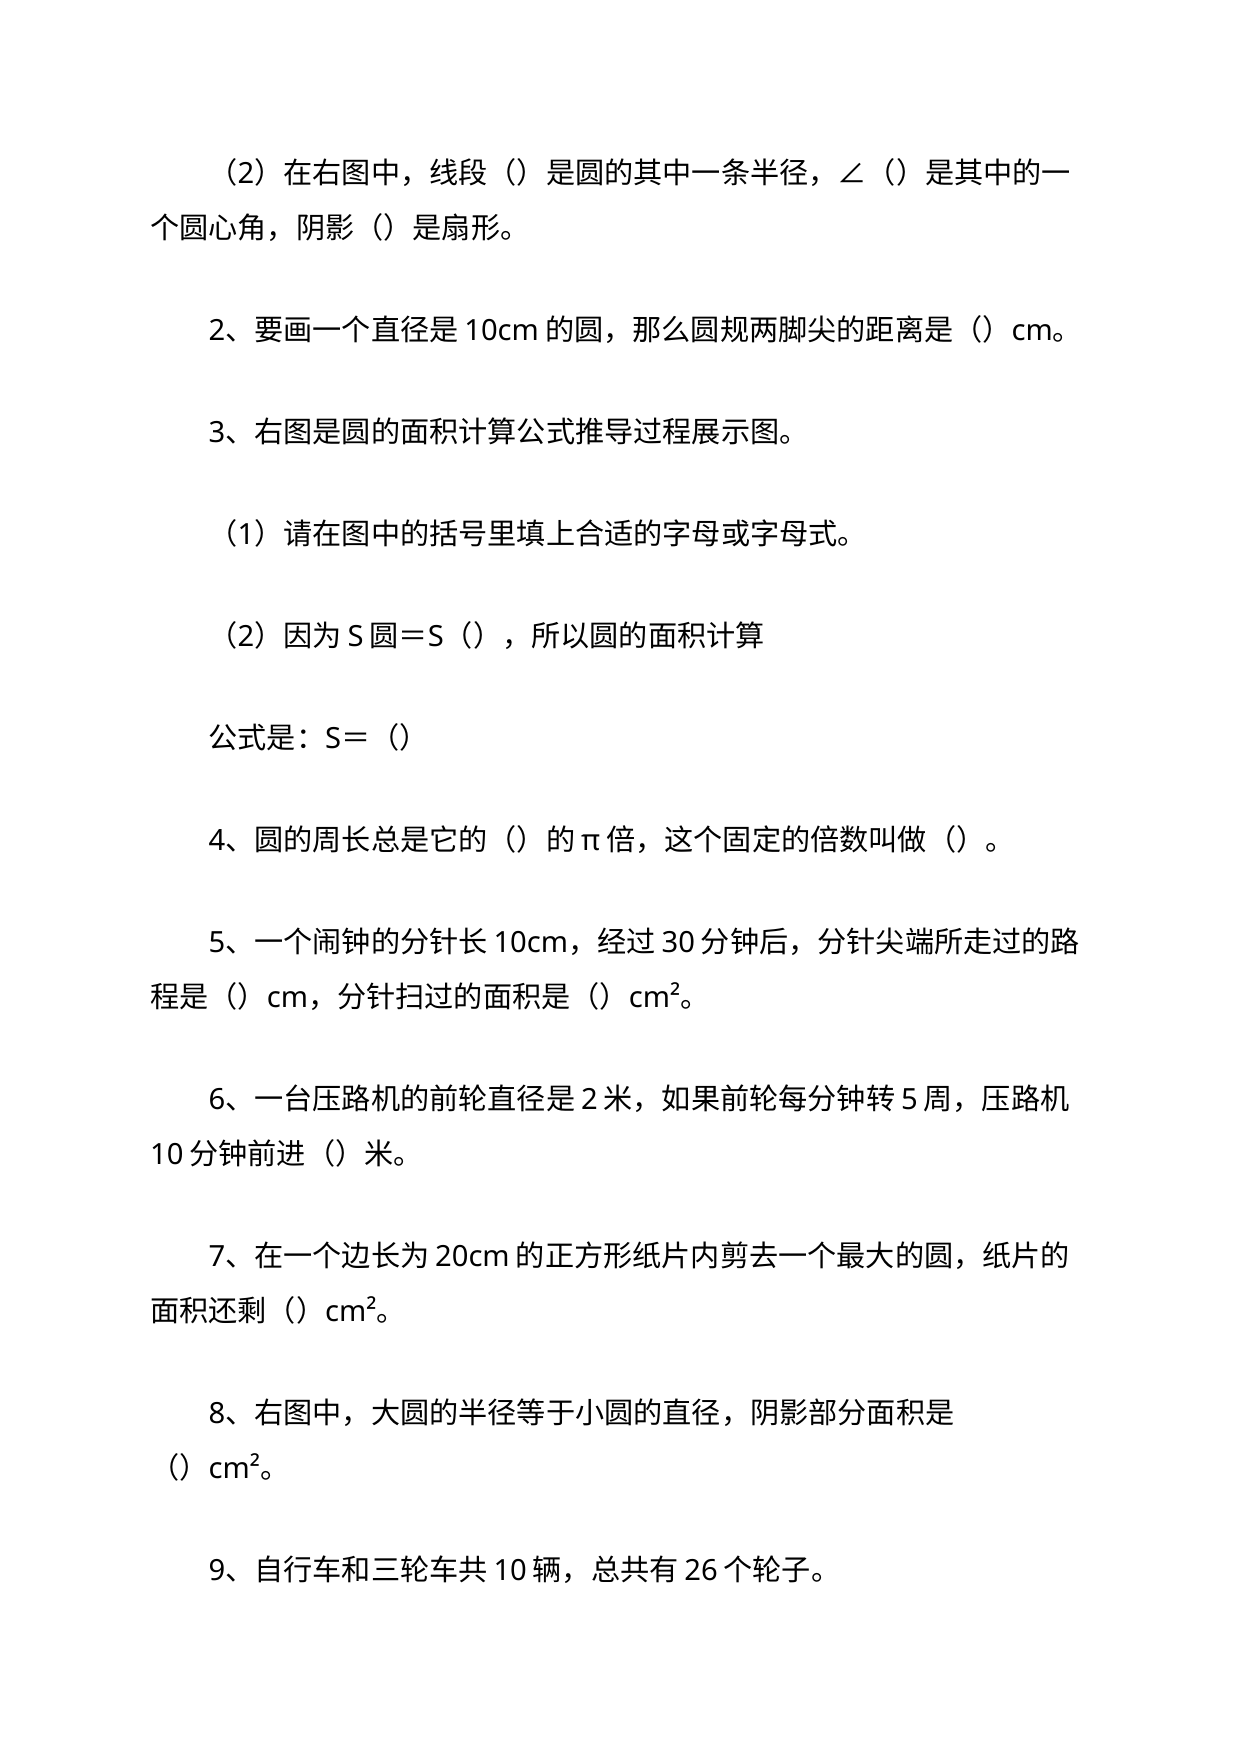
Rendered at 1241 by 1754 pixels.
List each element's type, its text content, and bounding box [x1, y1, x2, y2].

text 3、右图是圆的面积计算公式推导过程展示图。 [150, 409, 1090, 451]
text 8、右图中，大圆的半径等于小圆的直径，阴影部分面积是（）cm²。 [150, 1389, 1090, 1487]
text 公式是：S＝（） [150, 715, 1090, 757]
text 2、要画一个直径是10cm的圆，那么圆规两脚尖的距离是（）cm。 [150, 307, 1090, 349]
text 9、自行车和三轮车共10辆，总共有26个轮子。 [150, 1547, 1090, 1589]
text 4、圆的周长总是它的（）的π倍，这个固定的倍数叫做（）。 [150, 817, 1090, 859]
text 6、一台压路机的前轮直径是2米，如果前轮每分钟转5周，压路机10分钟前进（）米。 [150, 1076, 1090, 1173]
text 7、在一个边长为20cm的正方形纸片内剪去一个最大的圆，纸片的面积还剩（）cm²。 [150, 1233, 1090, 1330]
text （1）请在图中的括号里填上合适的字母或字母式。 [150, 511, 1090, 553]
text （2）因为S圆＝S（），所以圆的面积计算 [150, 613, 1090, 655]
text （2）在右图中，线段（）是圆的其中一条半径，∠（）是其中的一个圆心角，阴影（）是扇形。 [150, 150, 1090, 247]
text 5、一个闹钟的分针长10cm，经过30分钟后，分针尖端所走过的路程是（）cm，分针扫过的面积是（）cm²。 [150, 919, 1090, 1016]
